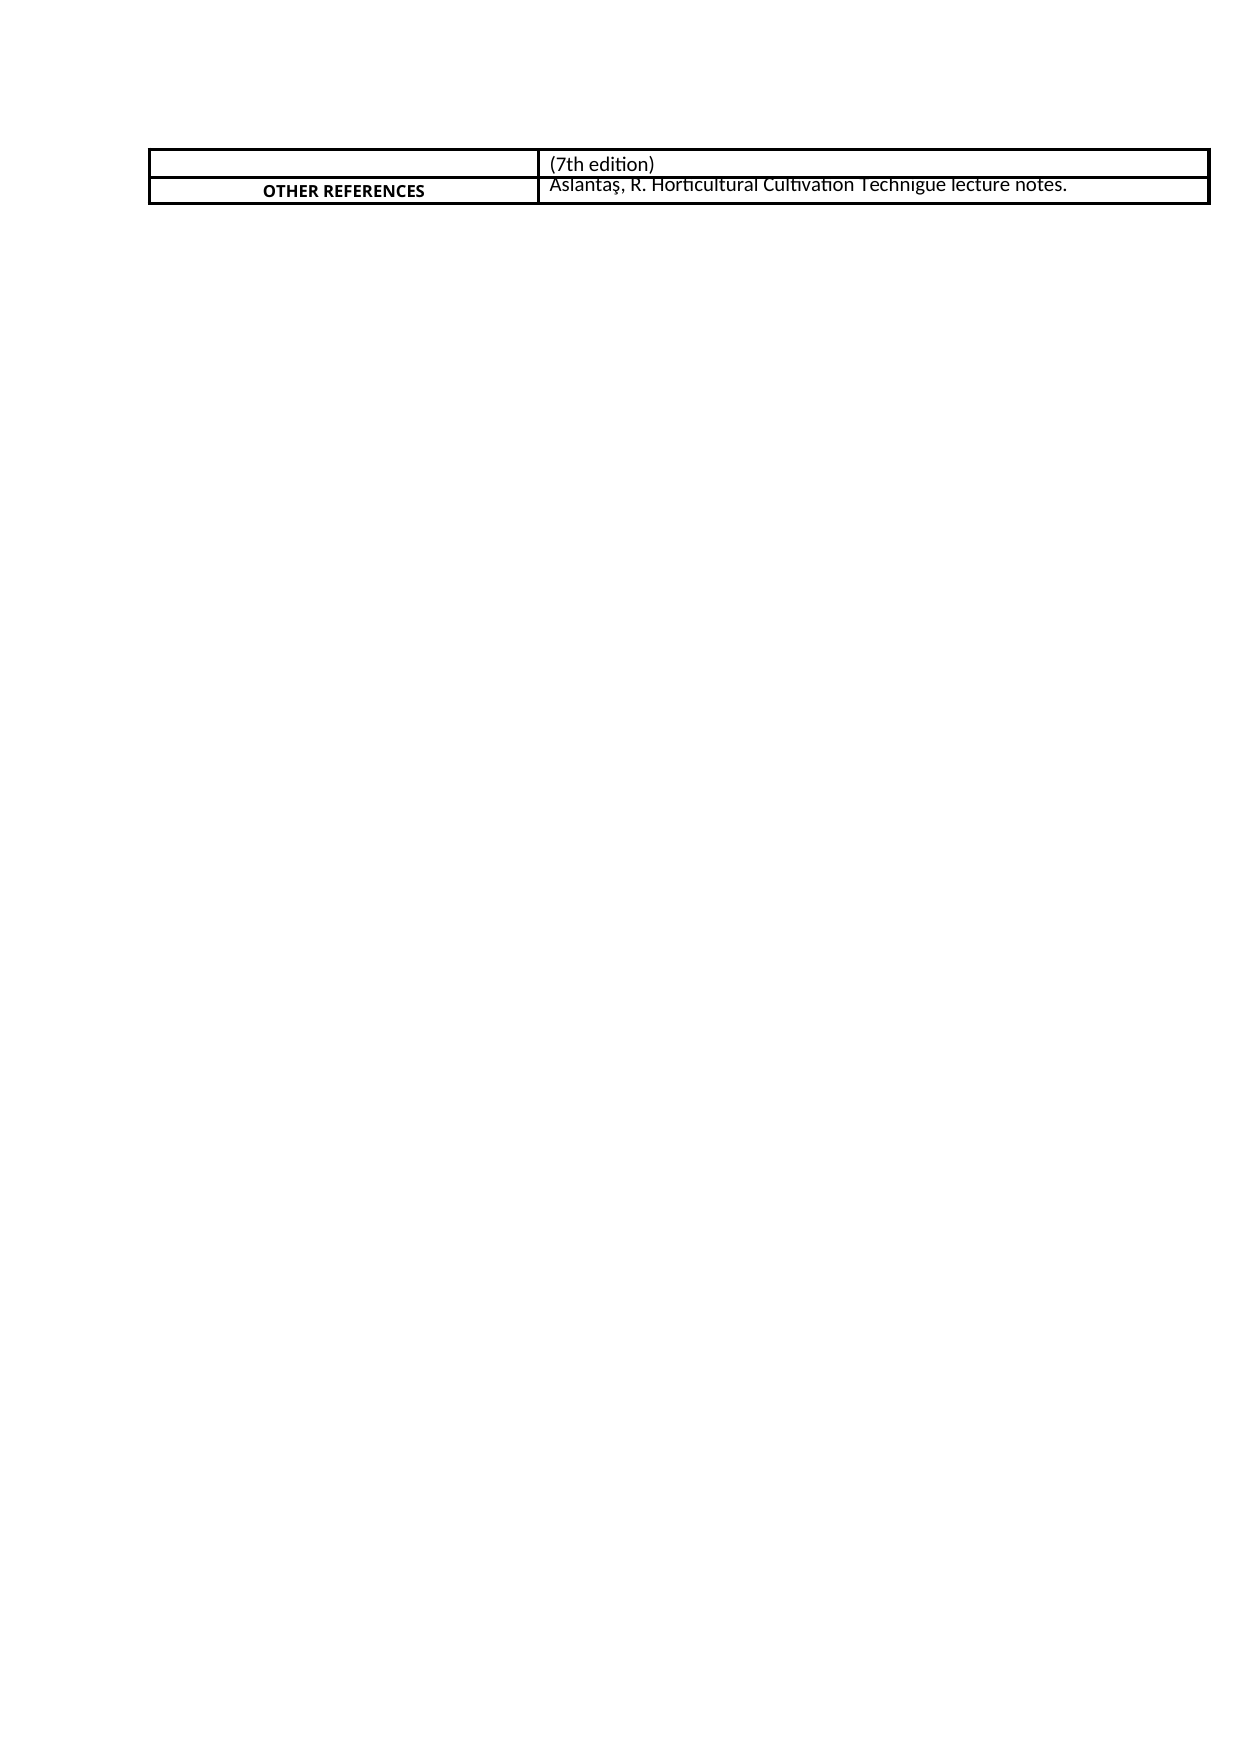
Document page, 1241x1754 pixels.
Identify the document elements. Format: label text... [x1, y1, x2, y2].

table_cell Aslantaş, R. Horticultural Cultivation Technigue lecture notes. [540, 179, 1207, 202]
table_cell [540, 151, 1207, 176]
table_cell TEXTBOOK [151, 151, 537, 176]
table_cell OTHER REFERENCES [151, 179, 537, 202]
